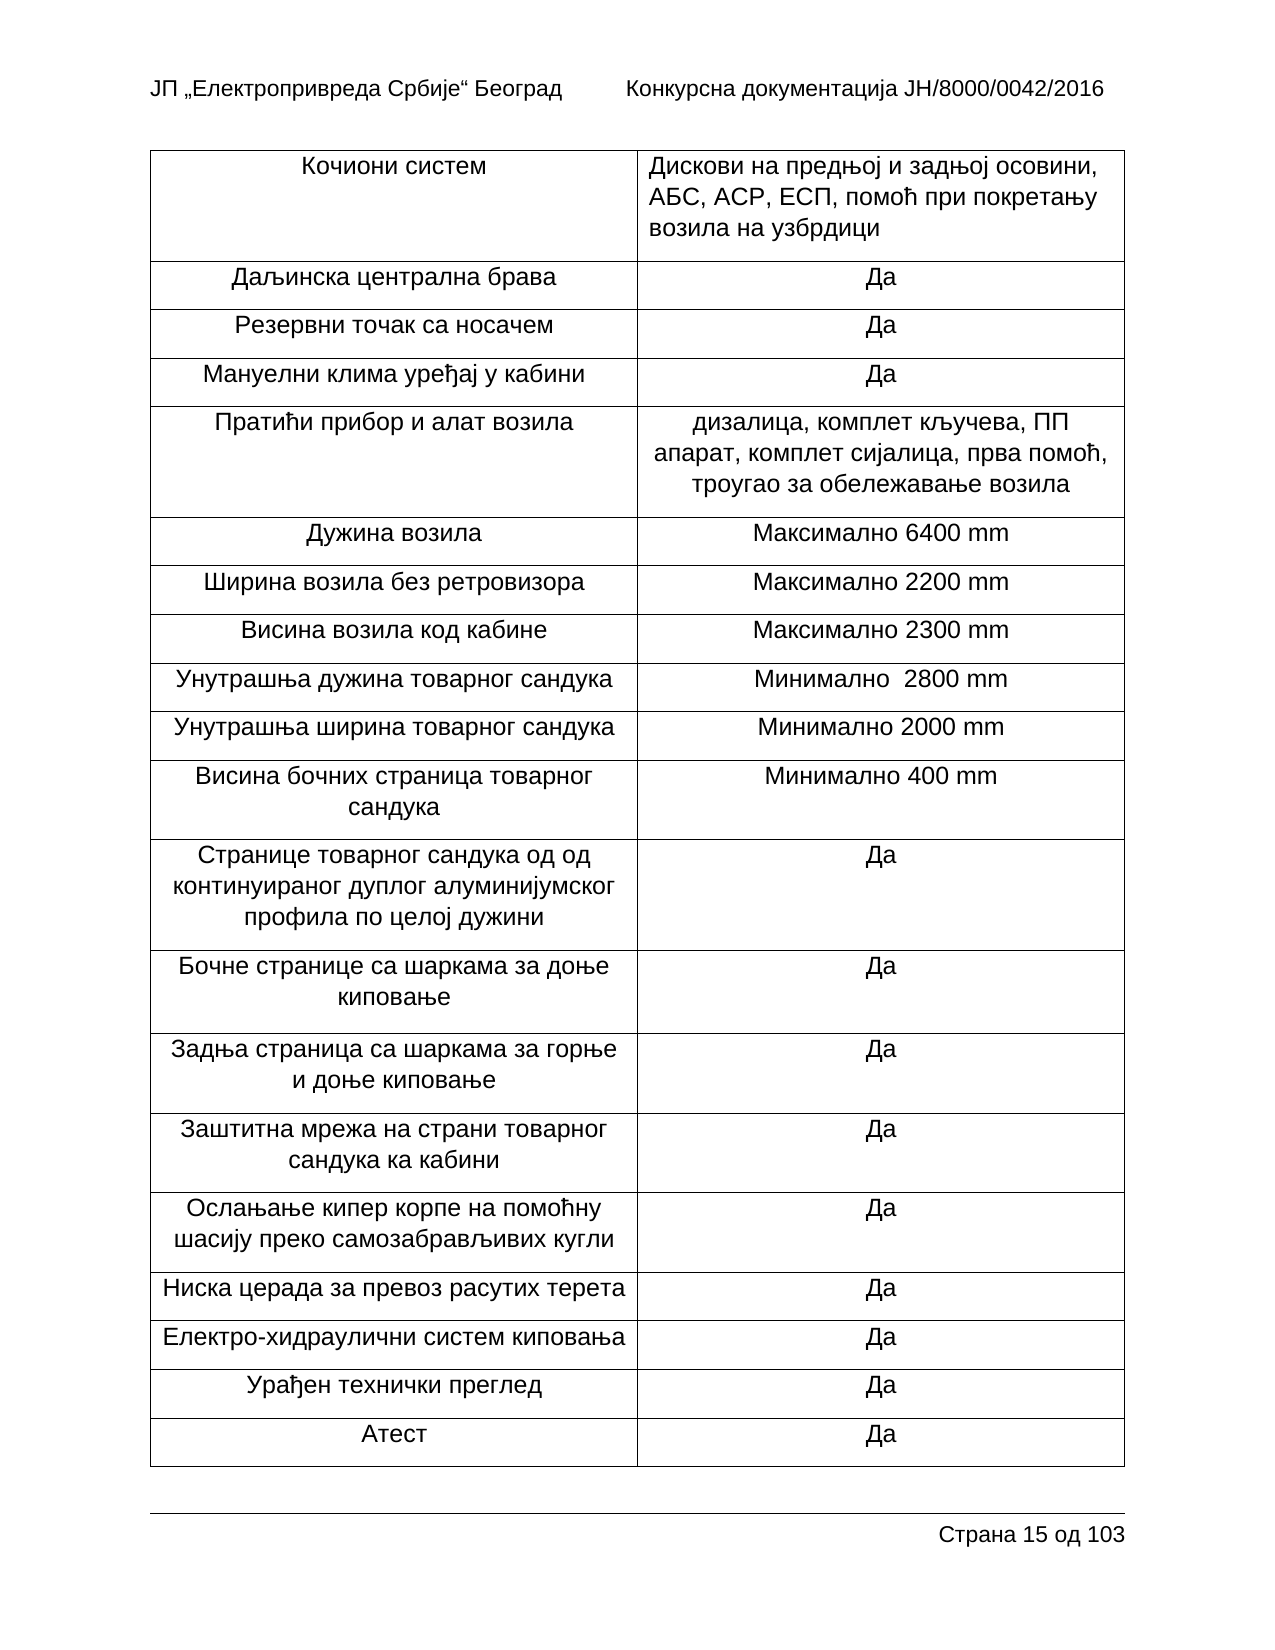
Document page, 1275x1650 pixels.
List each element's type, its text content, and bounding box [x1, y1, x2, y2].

table_cell Да [638, 1273, 1124, 1320]
table_cell Пратићи прибор и алат возила [151, 407, 637, 517]
table_cell Кочиони систем [151, 151, 637, 261]
table_cell Ниска церада за превоз расутих терета [151, 1273, 637, 1320]
table_cell Унутрашња ширина товарног сандука [151, 712, 637, 759]
table_cell Заштитна мрежа на страни товарног сандука ка кабини [151, 1114, 637, 1192]
table_cell Да [638, 1193, 1124, 1272]
table_cell Електро-хидраулични систем киповања [151, 1321, 637, 1369]
table_cell Резервни точак са носачем [151, 310, 637, 358]
table_cell Висина бочних страница товарног сандука [151, 761, 637, 839]
table_cell Да [638, 262, 1124, 309]
table_cell Да [638, 1114, 1124, 1192]
table_cell Да [638, 1034, 1124, 1113]
table_cell Да [638, 310, 1124, 358]
table_cell Ширина возила без ретровизора [151, 566, 637, 614]
table_cell Задња страница са шаркама за горње и доње киповање [151, 1034, 637, 1113]
table_cell Минимално 400 mm [638, 761, 1124, 839]
table_cell Да [638, 1321, 1124, 1369]
table_cell дизалица, комплет кључева, ПП апарат, комплет сијалица, прва помоћ, троугао за обележавање возила [638, 407, 1124, 517]
table_cell Урађен технички преглед [151, 1370, 637, 1417]
table_cell Ослањање кипер корпе на помоћну шасију преко самозабрављивих кугли [151, 1193, 637, 1272]
table_cell Минимално 2000 mm [638, 712, 1124, 759]
table_cell Мануелни клима уређај у кабини [151, 359, 637, 406]
table_cell Атест [151, 1419, 637, 1466]
table_cell Дискови на предњој и задњој осовини, АБС, АСР, ЕСП, помоћ при покретању возила на узбрдици [638, 151, 1124, 261]
table_cell Максимално 2200 mm [638, 566, 1124, 614]
table_cell Да [638, 359, 1124, 406]
table_cell Да [638, 1419, 1124, 1466]
table_cell Странице товарног сандука од од континуираног дуплог алуминијумског профила по целој дужини [151, 840, 637, 950]
table_cell Унутрашња дужина товарног сандука [151, 664, 637, 711]
table_cell Даљинска централна брава [151, 262, 637, 309]
table_cell Да [638, 951, 1124, 1033]
table_cell Минимално 2800 mm [638, 664, 1124, 711]
table_cell Да [638, 840, 1124, 950]
table_cell Максимално 6400 mm [638, 518, 1124, 565]
table_cell Максимално 2300 mm [638, 615, 1124, 662]
table_cell Висина возила код кабине [151, 615, 637, 662]
table_cell Бочне странице са шаркама за доње киповање [151, 951, 637, 1033]
table_cell Да [638, 1370, 1124, 1417]
table_cell Дужина возила [151, 518, 637, 565]
